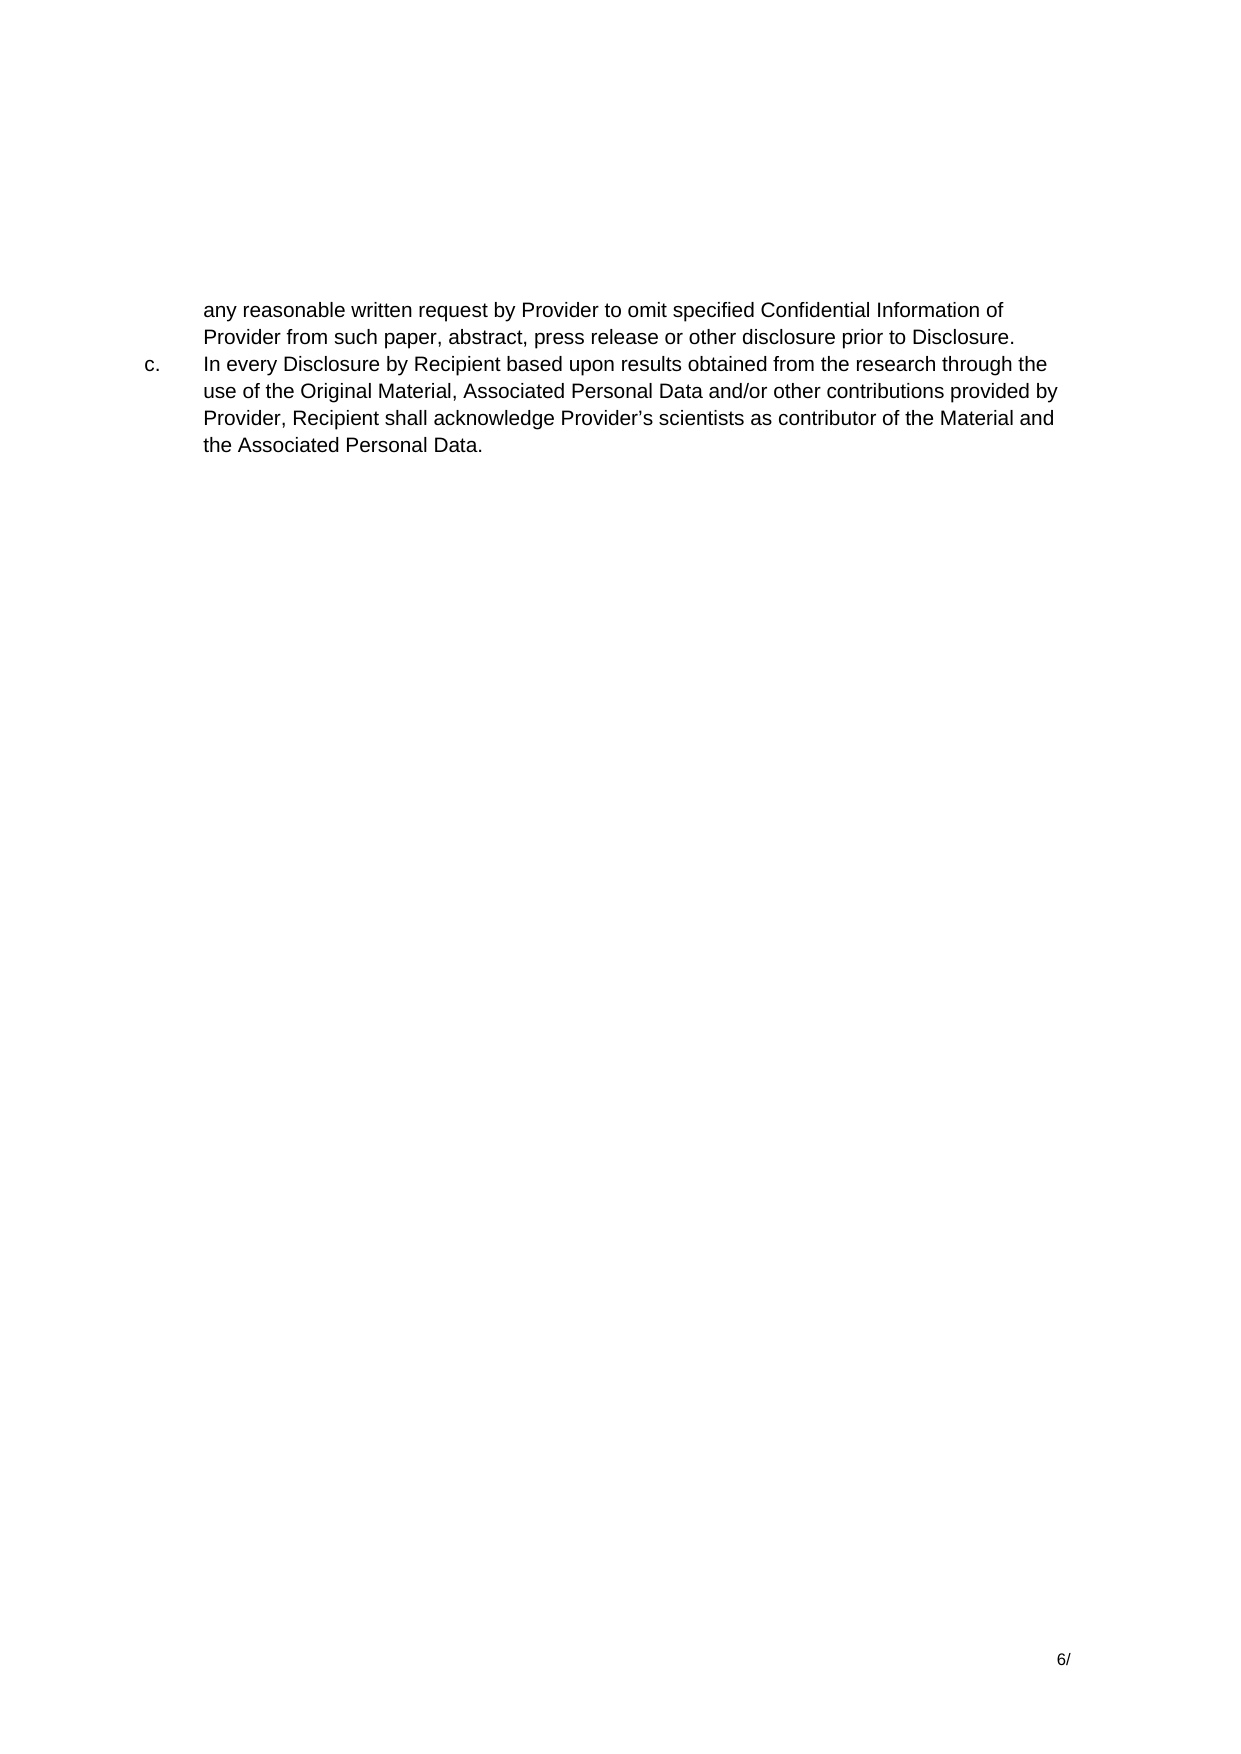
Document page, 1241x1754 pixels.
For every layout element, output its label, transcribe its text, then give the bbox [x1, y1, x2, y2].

list In every Disclosure by Recipient based upon results obtained from the research through the use of the Original Material, Associated Personal Data and/or other contributions provided by Provider, Recipient shall acknowledge Provider’s scientists as contributor of the Material and the Associated Personal Data. [144, 349, 1069, 458]
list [144, 295, 1069, 349]
